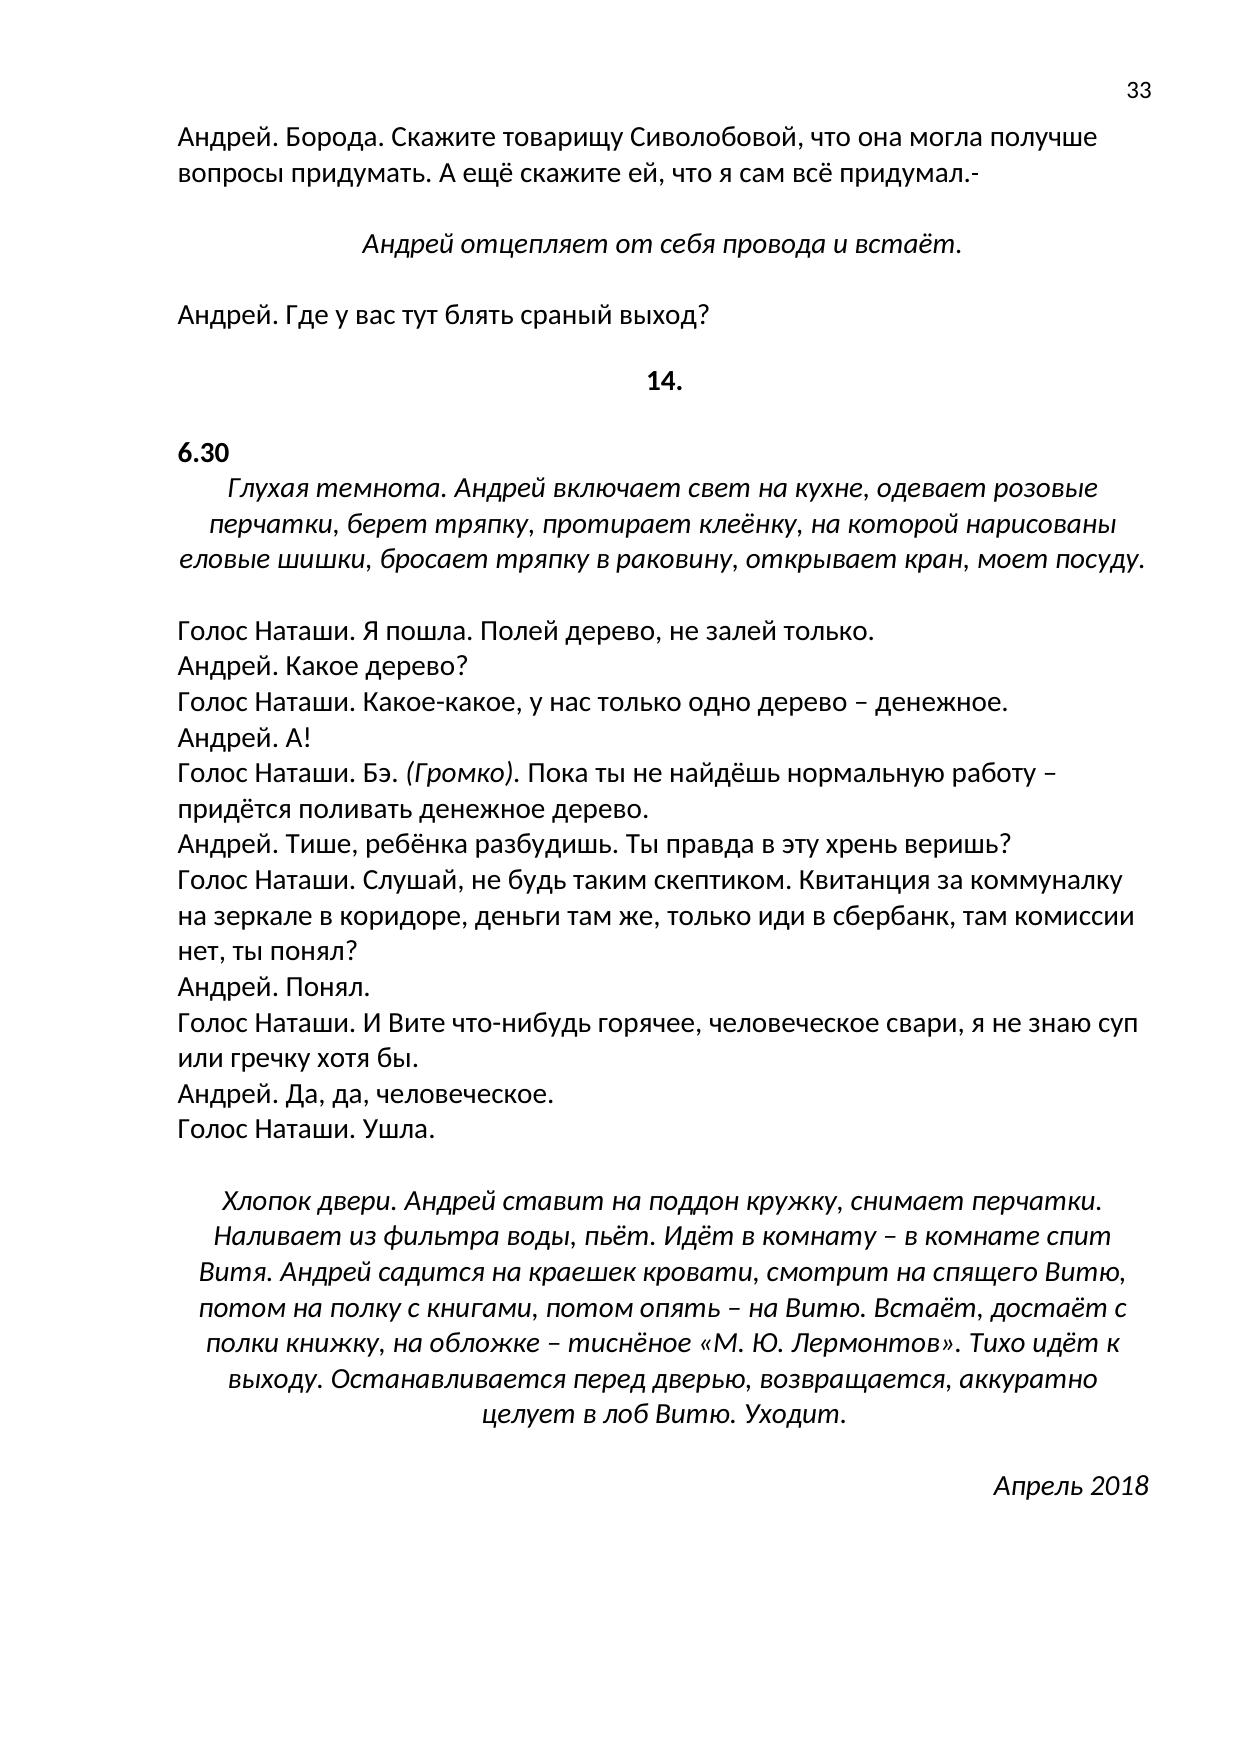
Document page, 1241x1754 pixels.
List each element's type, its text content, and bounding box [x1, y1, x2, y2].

text Андрей. Где у вас тут блять сраный выход? [177, 296, 1152, 332]
text 14. [177, 362, 1152, 398]
text Голос Наташи. Я пошла. Полей дерево, не залей только. [177, 612, 1152, 647]
text Андрей. А! [177, 719, 1152, 754]
text Голос Наташи. Слушай, не будь таким скептиком. Квитанция за коммуналку на зеркале в коридоре, деньги там же, только иди в сбербанк, там комиссии нет, ты понял? [177, 861, 1152, 968]
text Голос Наташи. Какое-какое, у нас только одно дерево – денежное. [177, 683, 1152, 719]
text Голос Наташи. Бэ. (Громко). Пока ты не найдёшь нормальную работу – придётся поливать денежное дерево. [177, 754, 1152, 826]
text Глухая темнота. Андрей включает свет на кухне, одевает розовые перчатки, берет тряпку, протирает клеёнку, на которой нарисованы еловые шишки, бросает тряпку в раковину, открывает кран, моет посуду. [177, 469, 1152, 576]
text Хлопок двери. Андрей ставит на поддон кружку, снимает перчатки. Наливает из фильтра воды, пьёт. Идёт в комнату – в комнате спит Витя. Андрей садится на краешек кровати, смотрит на спящего Витю, потом на полку с книгами, потом опять – на Витю. Встаёт, достаёт с полки книжку, на обложке – тиснёное «М. Ю. Лермонтов». Тихо идёт к выходу. Останавливается перед дверью, возвращается, аккуратно целует в лоб Витю. Уходит. [177, 1182, 1152, 1431]
text Андрей. Борода. Скажите товарищу Сиволобовой, что она могла получше вопросы придумать. А ещё скажите ей, что я сам всё придумал. [177, 118, 1152, 189]
text Андрей. Понял. [177, 968, 1152, 1004]
text 6.30 [177, 434, 1152, 469]
text Голос Наташи. И Вите что-нибудь горячее, человеческое свари, я не знаю суп или гречку хотя бы. [177, 1004, 1152, 1075]
text Андрей. Да, да, человеческое. [177, 1075, 1152, 1111]
text Андрей. Тише, ребёнка разбудишь. Ты правда в эту хрень веришь? [177, 826, 1152, 861]
text Апрель 2018 [177, 1467, 1152, 1502]
text Андрей отцепляет от себя провода и встаёт. [177, 225, 1152, 261]
text Голос Наташи. Ушла. [177, 1111, 1152, 1146]
text Андрей. Какое дерево? [177, 647, 1152, 683]
